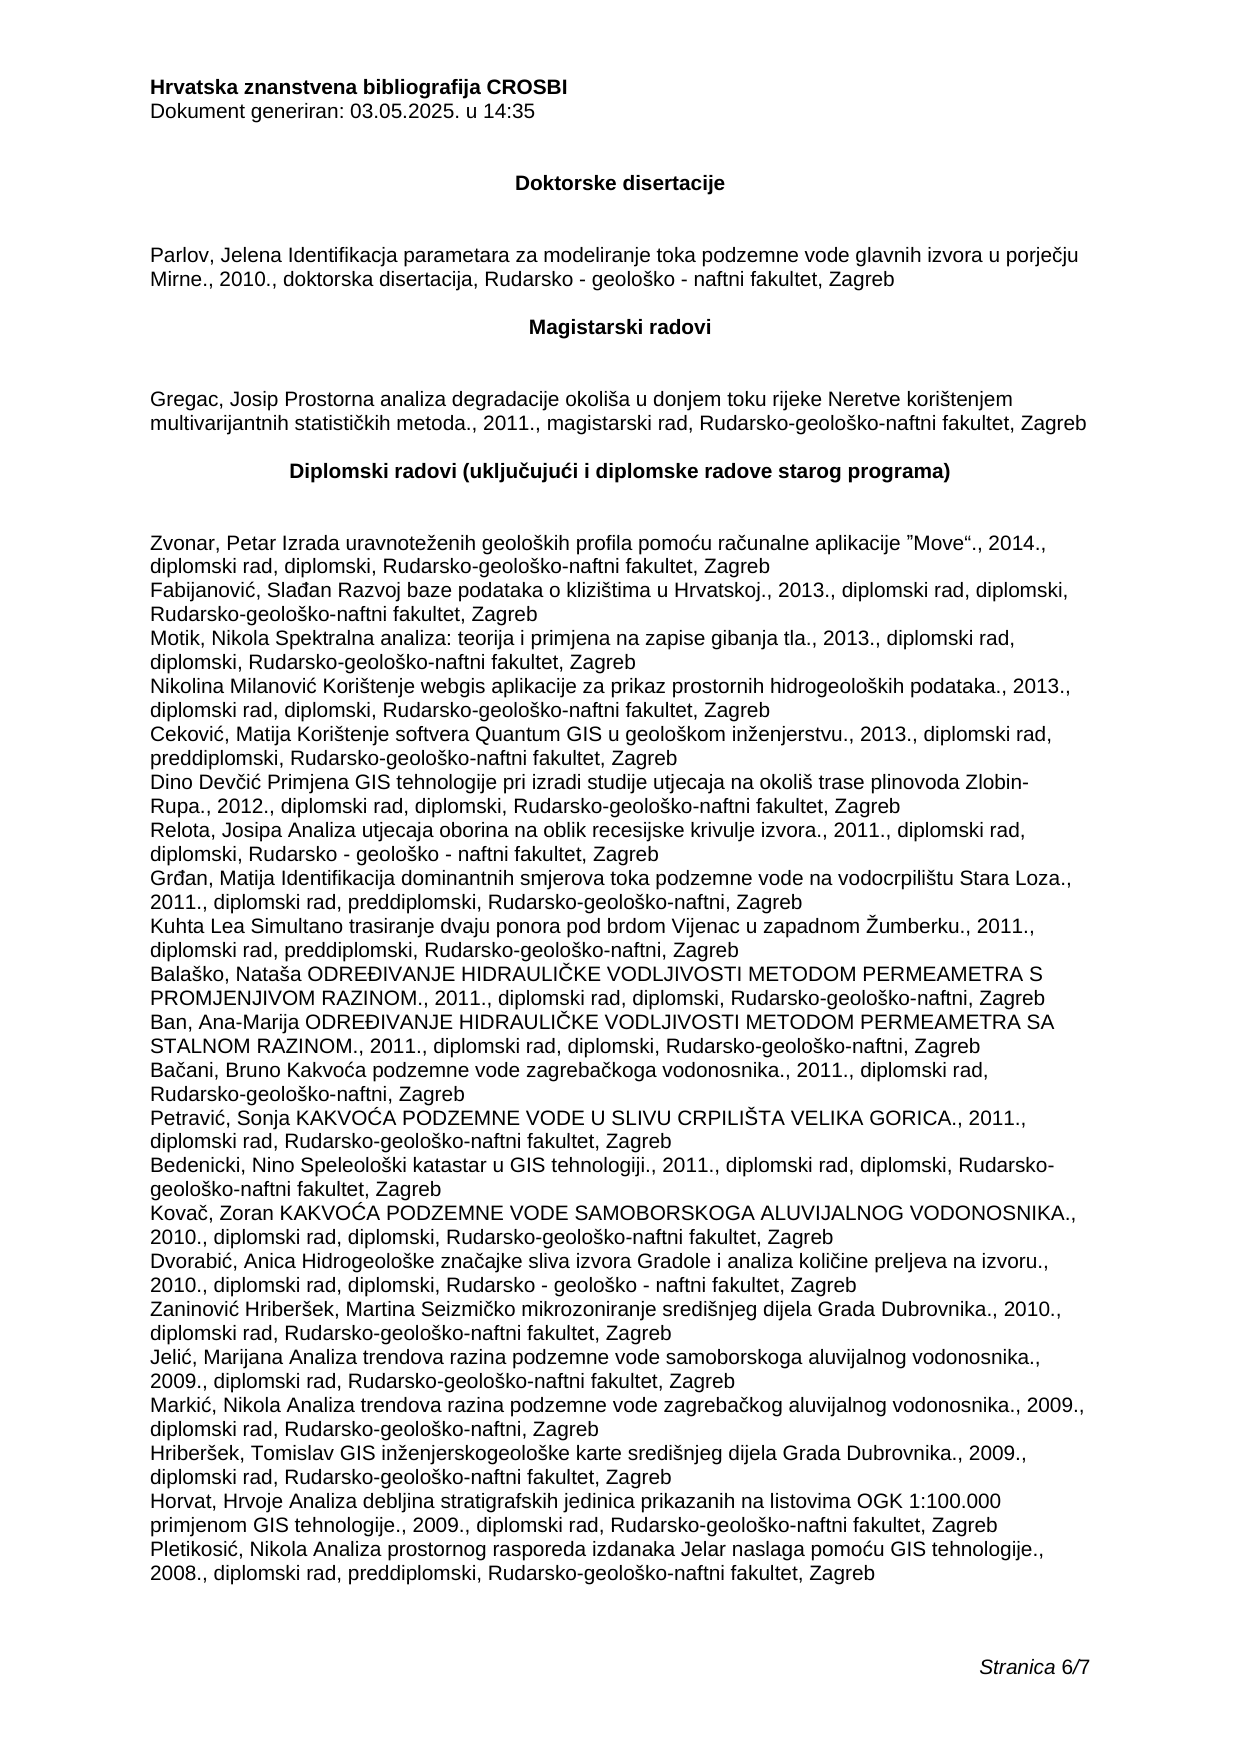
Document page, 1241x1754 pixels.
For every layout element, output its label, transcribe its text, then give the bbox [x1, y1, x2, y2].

text Bedenicki, Nino [150, 1153, 1090, 1201]
text Motik, Nikola [150, 626, 1090, 674]
text Bačani, Bruno [150, 1057, 1090, 1105]
text Petravić, Sonja [150, 1105, 1090, 1153]
text Fabijanović, Slađan [150, 578, 1090, 626]
text Dvorabić, Anica [150, 1249, 1090, 1297]
text Grđan, Matija [150, 866, 1090, 914]
text Zaninović Hriberšek, Martina [150, 1297, 1090, 1345]
text Kovač, Zoran [150, 1201, 1090, 1249]
text Parlov, Jelena [150, 243, 1090, 291]
text Horvat, Hrvoje [150, 1489, 1090, 1537]
text Relota, Josipa [150, 818, 1090, 866]
text Dino Devčić [150, 770, 1090, 818]
subtitle Diplomski radovi (uključujući i diplomske radove starog programa) [150, 458, 1090, 482]
text Zvonar, Petar [150, 530, 1090, 578]
text Jelić, Marijana [150, 1345, 1090, 1393]
text Gregac, Josip [150, 387, 1090, 434]
text Hriberšek, Tomislav [150, 1441, 1090, 1489]
text Markić, Nikola [150, 1393, 1090, 1441]
subtitle Magistarski radovi [150, 315, 1090, 339]
text Kuhta Lea [150, 914, 1090, 962]
text Ceković, Matija [150, 722, 1090, 770]
text Balaško, Nataša [150, 962, 1090, 1009]
subtitle Doktorske disertacije [150, 171, 1090, 195]
text Nikolina Milanović [150, 674, 1090, 722]
text Pletikosić, Nikola [150, 1537, 1090, 1584]
text Ban, Ana-Marija [150, 1009, 1090, 1057]
